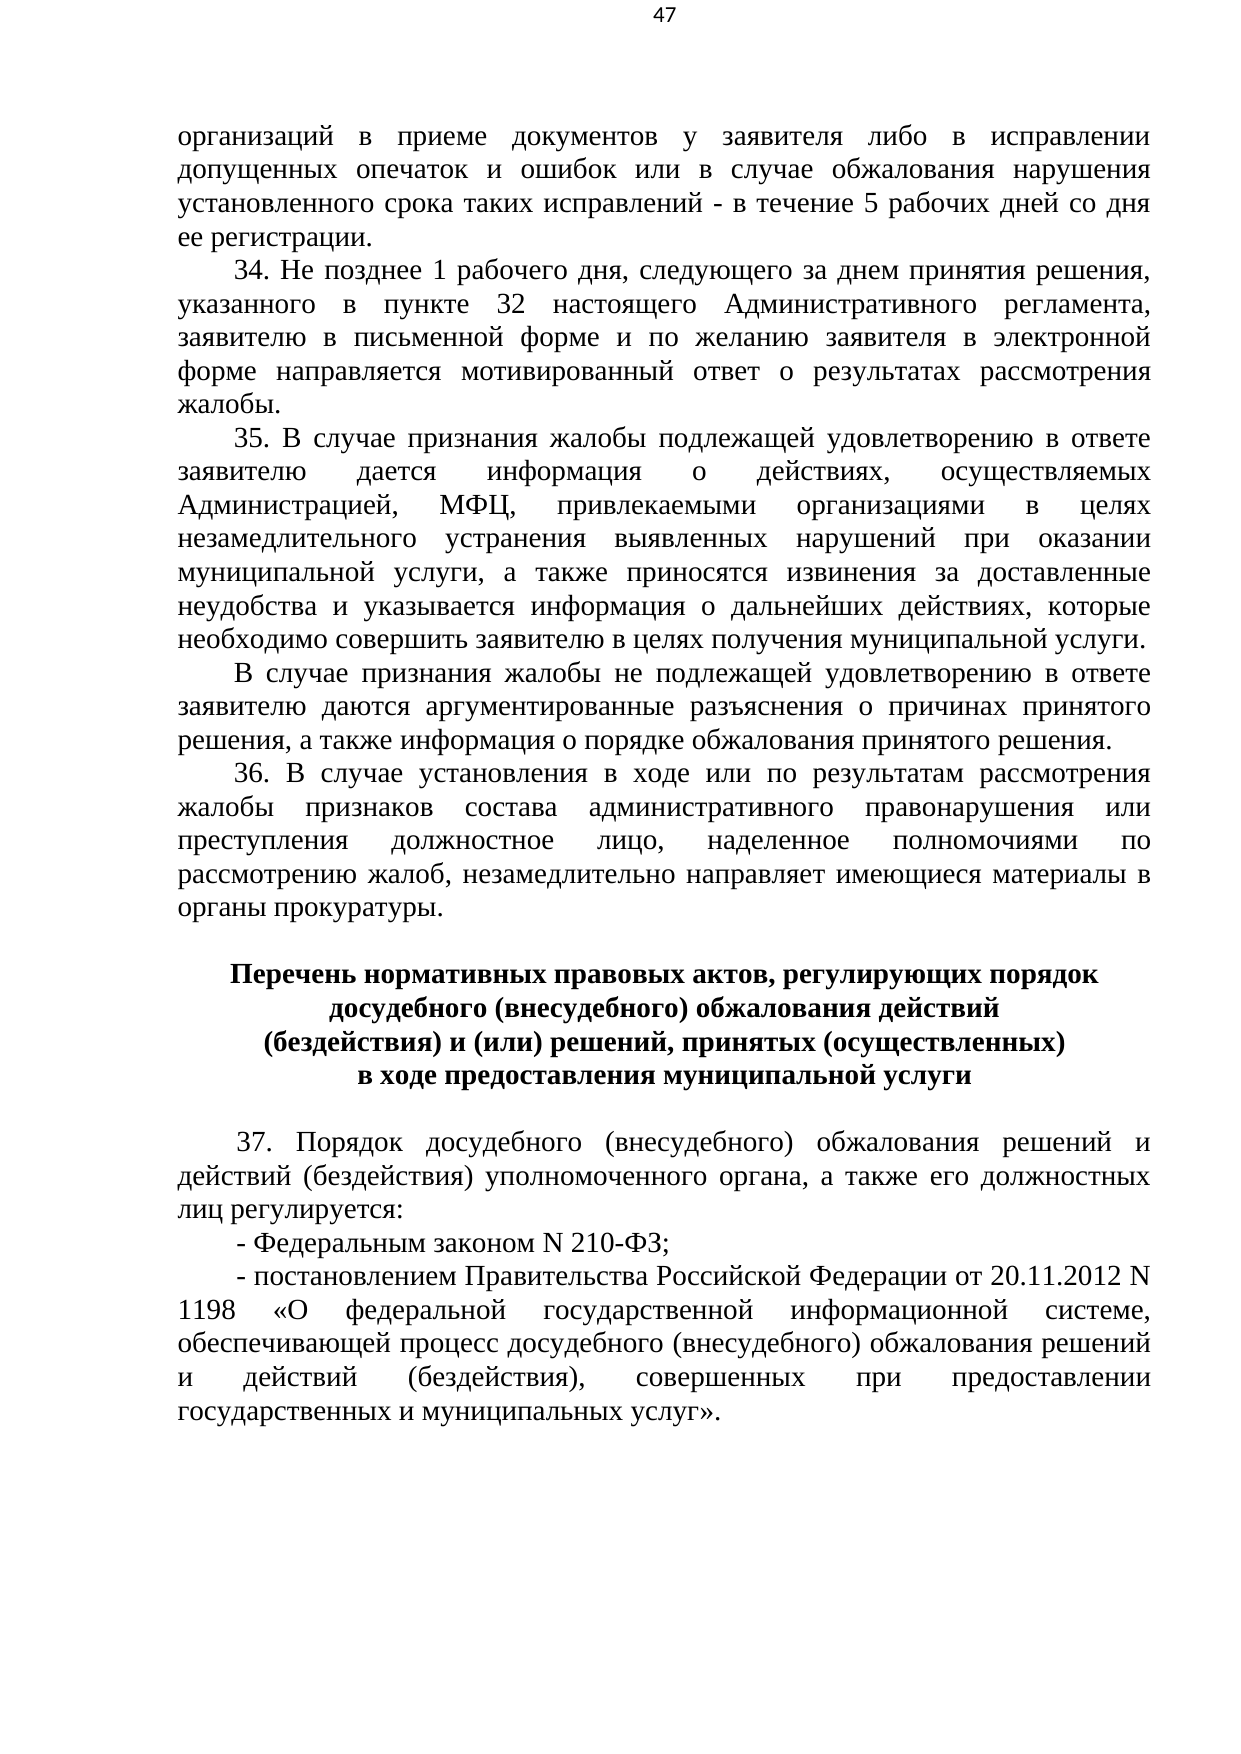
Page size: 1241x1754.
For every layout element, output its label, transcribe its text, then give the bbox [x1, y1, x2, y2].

text - постановлением Правительства Российской Федерации от 20.11.2012 N 1198 «О федеральной государственной информационной системе, обеспечивающей процесс досудебного (внесудебного) обжалования решений и действий (бездействия), совершенных при предоставлении государственных и муниципальных услуг». [177, 1258, 1152, 1426]
text (бездействия) и (или) решений, принятых (осуществленных) [177, 1024, 1152, 1057]
text в ходе предоставления муниципальной услуги [177, 1057, 1152, 1091]
text 34. Не позднее 1 рабочего дня, следующего за днем принятия решения, указанного в пункте 32 настоящего Административного регламента, заявителю в письменной форме и по желанию заявителя в электронной форме направляется мотивированный ответ о результатах рассмотрения жалобы. [177, 252, 1152, 420]
text - Федеральным законом N 210-ФЗ; [177, 1225, 1152, 1258]
text В случае признания жалобы не подлежащей удовлетворению в ответе заявителю даются аргументированные разъяснения о причинах принятого решения, а также информация о порядке обжалования принятого решения. [177, 655, 1152, 755]
text Перечень нормативных правовых актов, регулирующих порядок [177, 957, 1152, 990]
text 35. В случае признания жалобы подлежащей удовлетворению в ответе заявителю дается информация о действиях, осуществляемых Администрацией, МФЦ, привлекаемыми организациями в целях незамедлительного устранения выявленных нарушений при оказании муниципальной услуги, а также приносятся извинения за доставленные неудобства и указывается информация о дальнейших действиях, которые необходимо совершить заявителю в целях получения муниципальной услуги. [177, 420, 1152, 655]
text досудебного (внесудебного) обжалования действий [177, 990, 1152, 1024]
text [177, 118, 1152, 252]
text 37. Порядок досудебного (внесудебного) обжалования решений и действий (бездействия) уполномоченного органа, а также его должностных лиц регулируется: [177, 1124, 1152, 1225]
text 36. В случае установления в ходе или по результатам рассмотрения жалобы признаков состава административного правонарушения или преступления должностное лицо, наделенное полномочиями по рассмотрению жалоб, незамедлительно направляет имеющиеся материалы в органы прокуратуры. [177, 755, 1152, 923]
